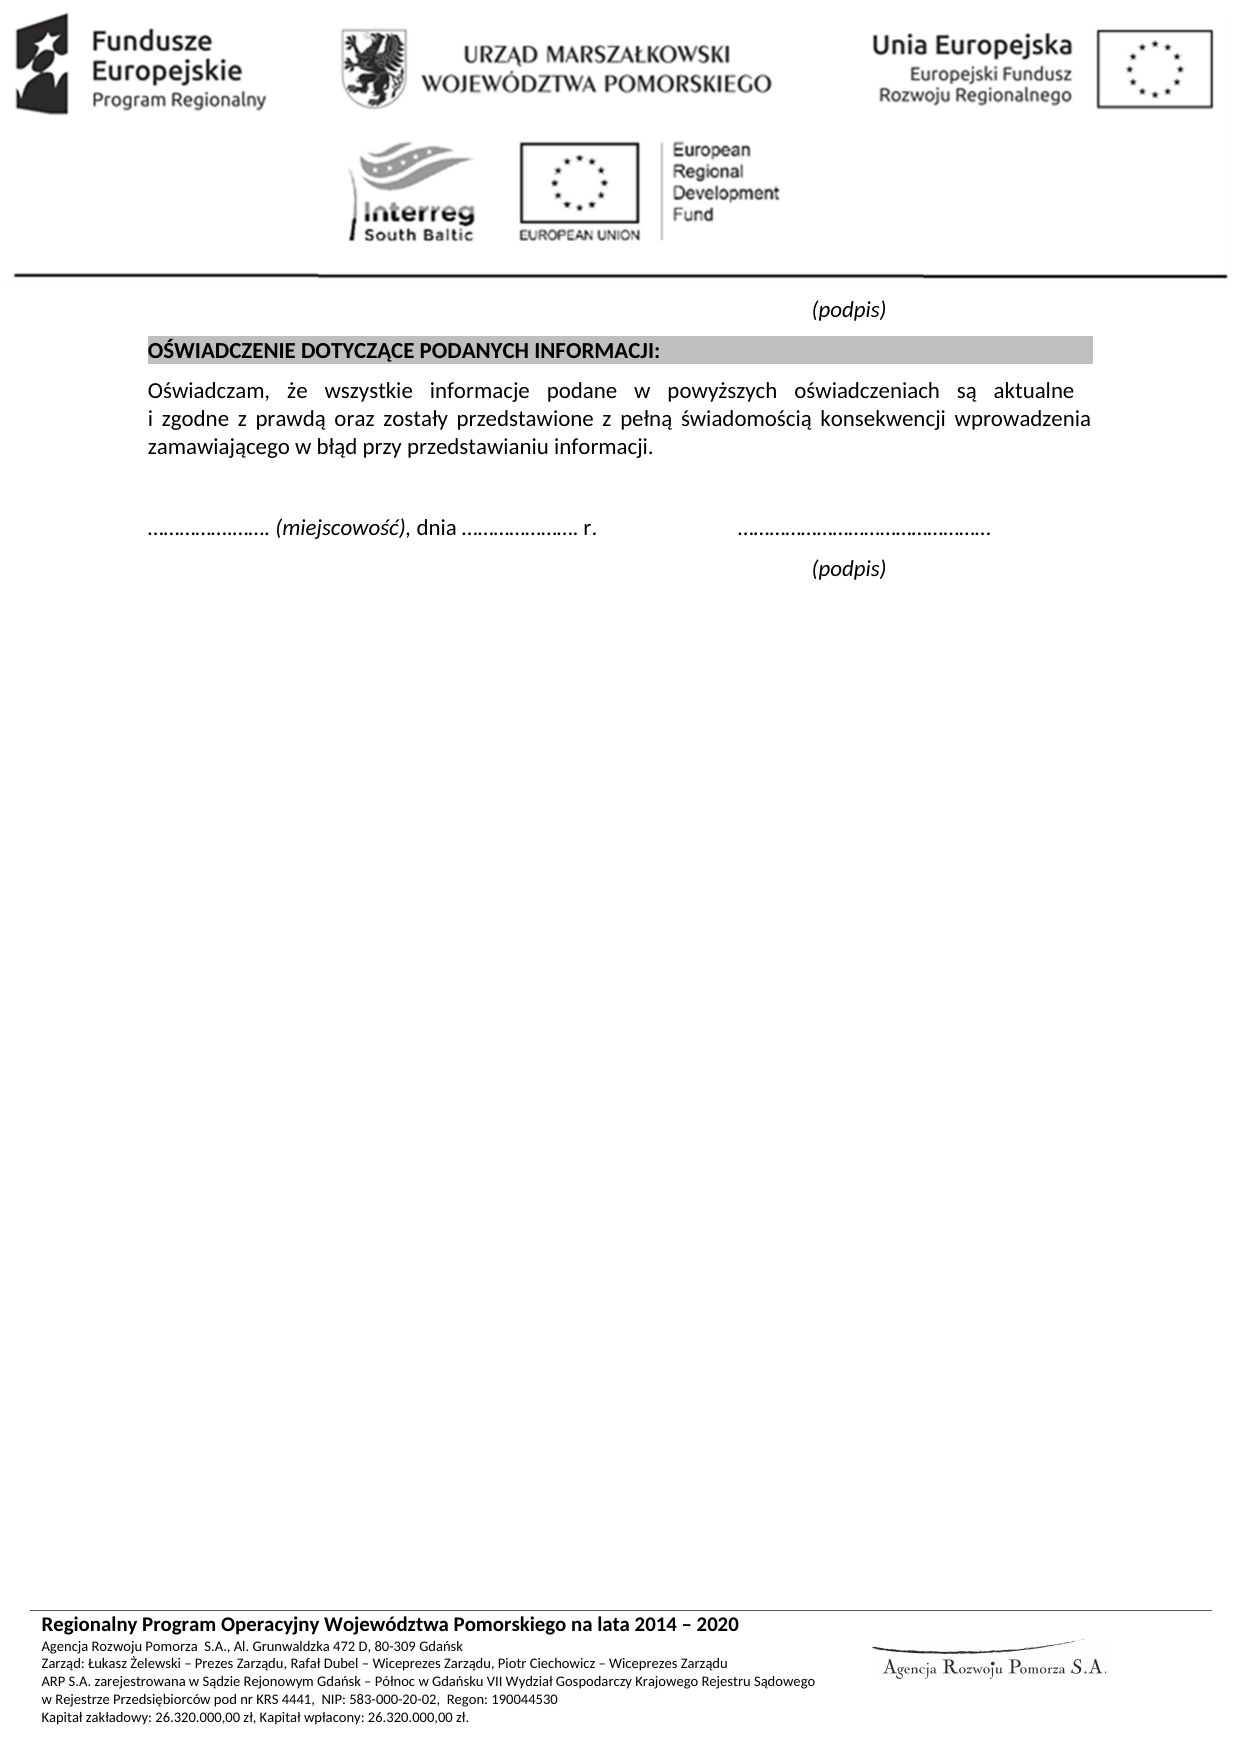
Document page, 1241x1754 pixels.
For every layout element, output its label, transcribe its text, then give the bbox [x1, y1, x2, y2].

text (podpis) [738, 554, 1093, 582]
text OŚWIADCZENIE DOTYCZĄCE PODANYCH INFORMACJI: [148, 336, 1093, 364]
picture [871, 1639, 1107, 1679]
text (podpis) [738, 295, 1093, 323]
text Oświadczam, że wszystkie informacje podane w powyższych oświadczeniach są aktualne i zgodne z prawdą oraz zostały przedstawione z pełną świadomością konsekwencji wprowadzenia zamawiającego w błąd przy przedstawianiu informacji. [148, 376, 1093, 460]
text …………….……. (miejscowość), dnia …………………. r. ………………………………………… [148, 513, 1093, 541]
picture [0, 13, 1233, 289]
